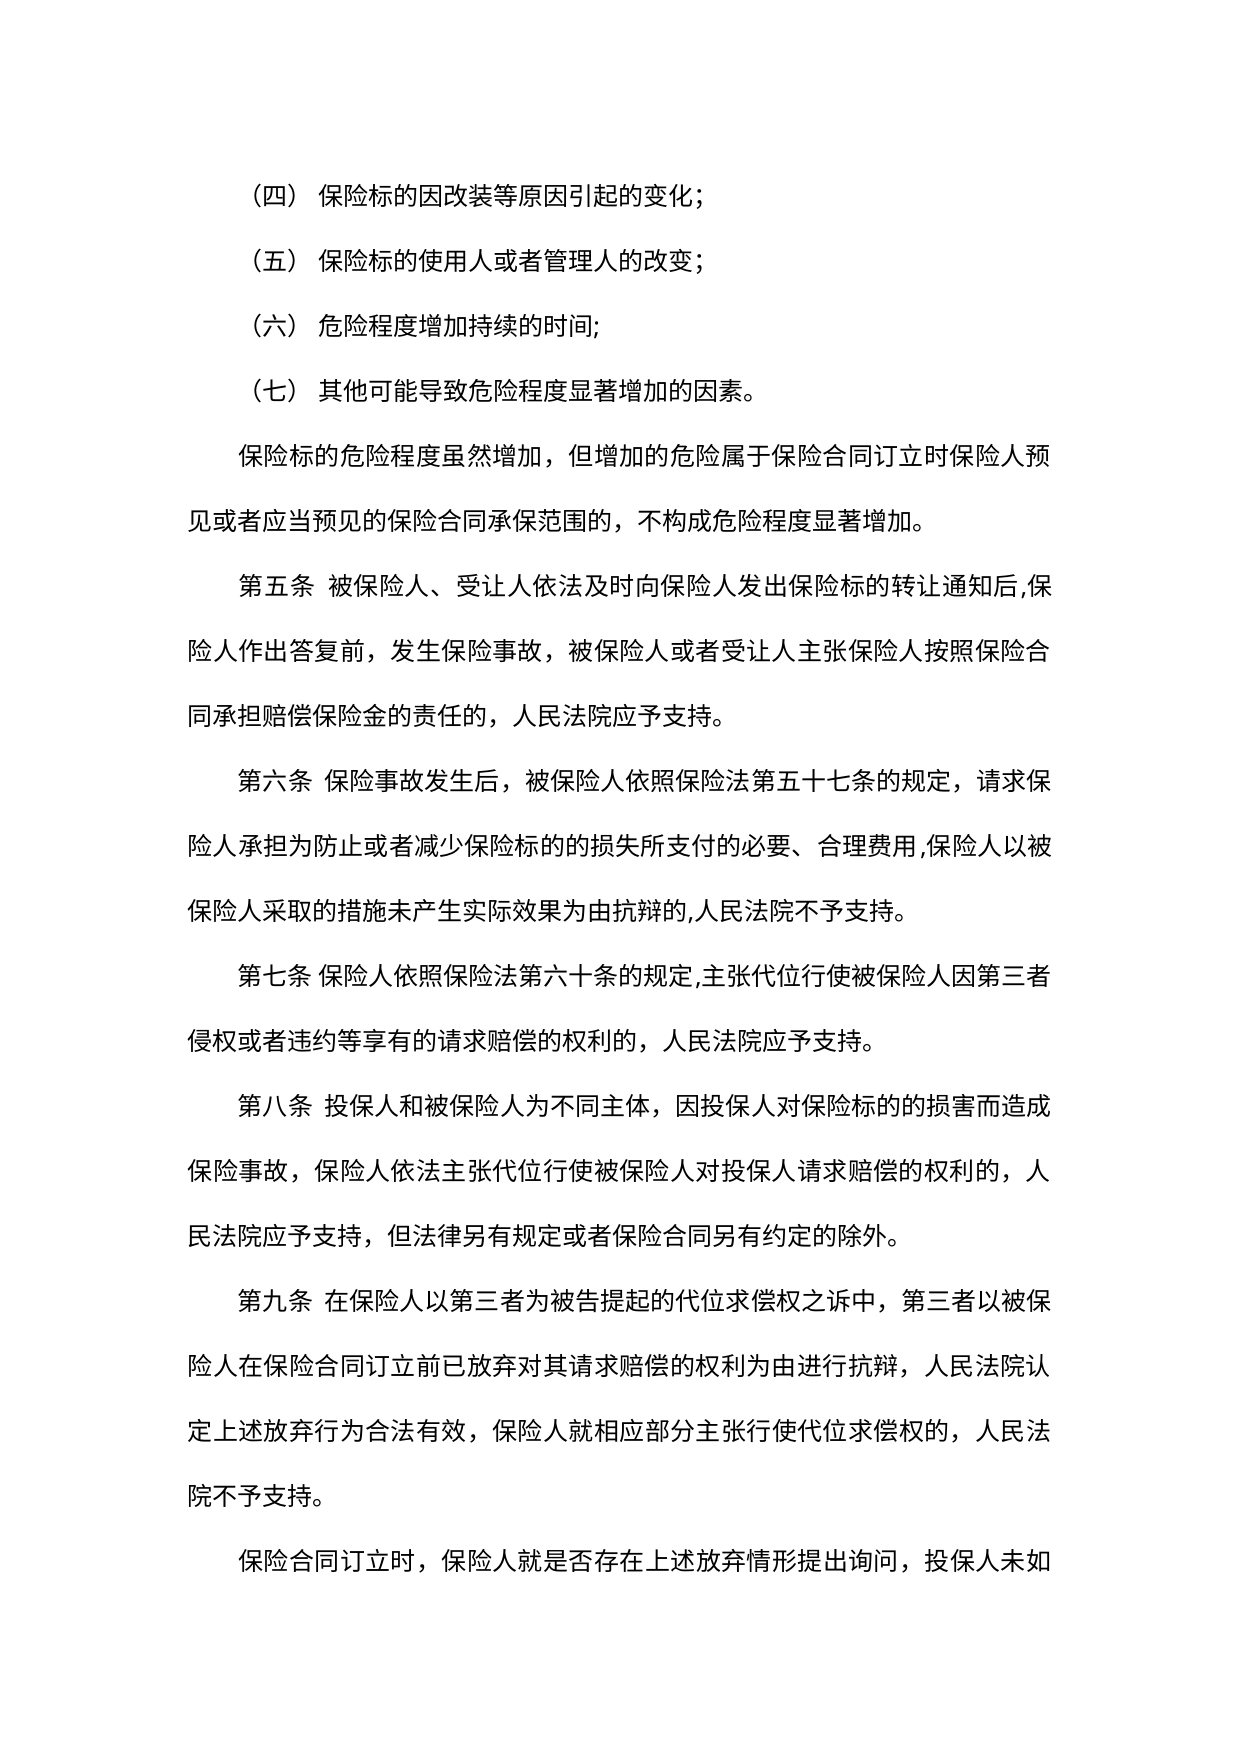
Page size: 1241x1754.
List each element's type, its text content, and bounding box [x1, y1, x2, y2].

text （五） 保险标的使用人或者管理人的改变； [187, 227, 1053, 292]
text 保险标的危险程度虽然增加，但增加的危险属于保险合同订立时保险人预见或者应当预见的保险合同承保范围的，不构成危险程度显著增加。 [187, 422, 1053, 552]
text （六） 危险程度增加持续的时间; [187, 292, 1053, 357]
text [187, 1527, 1053, 1592]
text 第七条 保险人依照保险法第六十条的规定,主张代位行使被保险人因第三者侵权或者违约等享有的请求赔偿的权利的，人民法院应予支持。 [187, 942, 1053, 1072]
text 第五条 被保险人、受让人依法及时向保险人发出保险标的转让通知后,保险人作出答复前，发生保险事故，被保险人或者受让人主张保险人按照保险合同承担赔偿保险金的责任的，人民法院应予支持。 [187, 552, 1053, 747]
text （七） 其他可能导致危险程度显著增加的因素。 [187, 357, 1053, 422]
text （四） 保险标的因改装等原因引起的变化； [187, 162, 1053, 227]
text 第八条 投保人和被保险人为不同主体，因投保人对保险标的的损害而造成保险事故，保险人依法主张代位行使被保险人对投保人请求赔偿的权利的，人民法院应予支持，但法律另有规定或者保险合同另有约定的除外。 [187, 1072, 1053, 1267]
text 第六条 保险事故发生后，被保险人依照保险法第五十七条的规定，请求保险人承担为防止或者减少保险标的的损失所支付的必要、合理费用,保险人以被保险人采取的措施未产生实际效果为由抗辩的,人民法院不予支持。 [187, 747, 1053, 942]
text 第九条 在保险人以第三者为被告提起的代位求偿权之诉中，第三者以被保险人在保险合同订立前已放弃对其请求赔偿的权利为由进行抗辩，人民法院认定上述放弃行为合法有效，保险人就相应部分主张行使代位求偿权的，人民法院不予支持。 [187, 1267, 1053, 1527]
